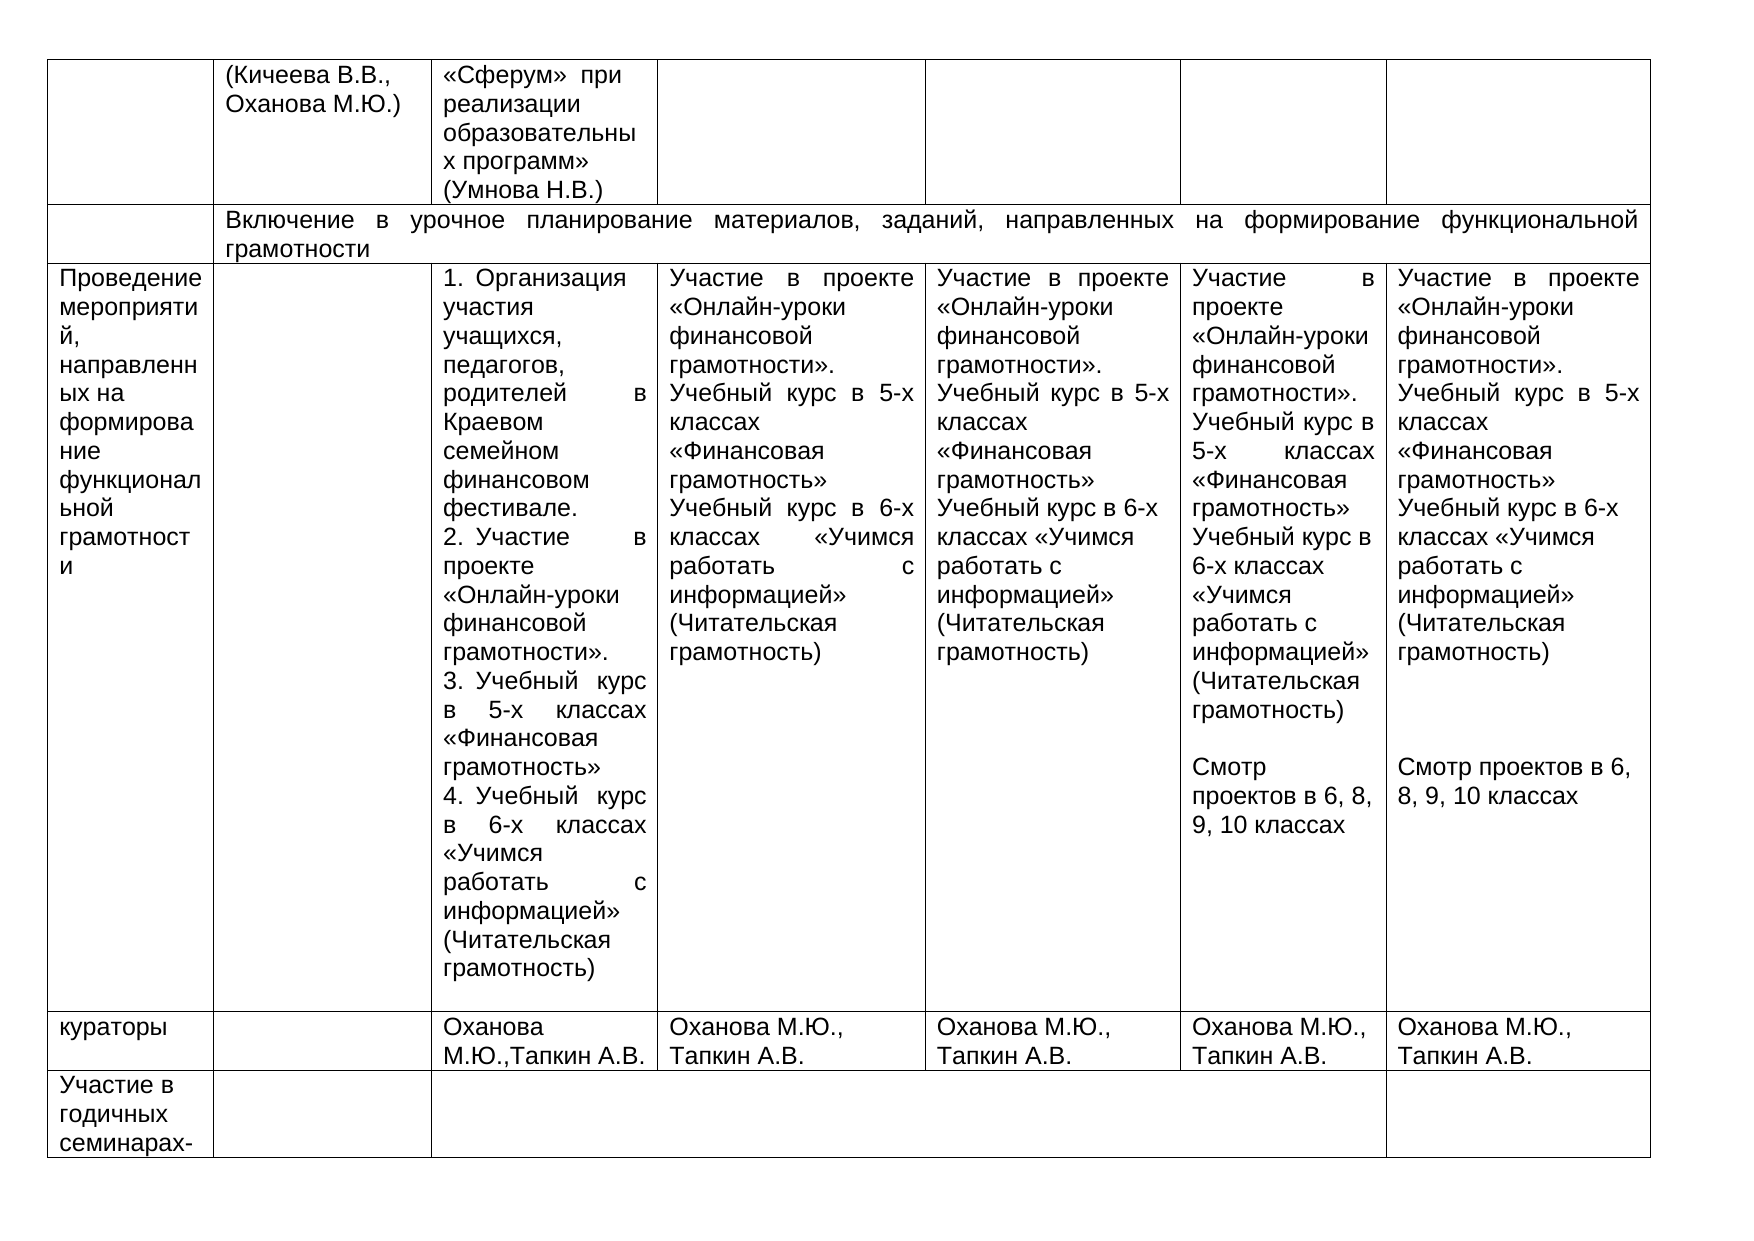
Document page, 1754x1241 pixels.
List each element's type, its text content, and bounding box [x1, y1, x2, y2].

table_cell Участие в проекте «Онлайн-уроки финансовой грамотности». Учебный курс в 5-х классах «Финансовая грамотность» Учебный курс в 6-х классах «Учимся работать с информацией» (Читательская грамотность) Смотр проектов в 6, 8, 9, 10 классах [1181, 264, 1386, 1011]
table_cell [432, 1071, 1386, 1157]
table_cell Оханова М.Ю.,Тапкин А.В. [432, 1012, 657, 1069]
table_cell Оханова М.Ю., Тапкин А.В. [1387, 1012, 1650, 1069]
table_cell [214, 60, 431, 204]
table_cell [926, 60, 1180, 204]
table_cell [432, 60, 657, 204]
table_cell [1181, 60, 1386, 204]
table_cell Оханова М.Ю., Тапкин А.В. [1181, 1012, 1386, 1069]
table_cell [214, 1012, 431, 1069]
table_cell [48, 1071, 213, 1157]
table_cell Включение в урочное планирование материалов, заданий, направленных на формирование функциональной грамотности [214, 205, 1650, 262]
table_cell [1387, 60, 1650, 204]
table_cell Участие в проекте «Онлайн-уроки финансовой грамотности». Учебный курс в 5-х классах «Финансовая грамотность» Учебный курс в 6-х классах «Учимся работать с информацией» (Читательская грамотность) [926, 264, 1180, 1011]
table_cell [48, 60, 213, 204]
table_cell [658, 60, 925, 204]
table_cell Участие в проекте «Онлайн-уроки финансовой грамотности». Учебный курс в 5-х классах «Финансовая грамотность» Учебный курс в 6-х классах «Учимся работать с информацией» (Читательская грамотность) Смотр проектов в 6, 8, 9, 10 классах [1387, 264, 1650, 1011]
table_cell Оханова М.Ю., Тапкин А.В. [926, 1012, 1180, 1069]
table_cell [214, 1071, 431, 1157]
table_cell Оханова М.Ю., Тапкин А.В. [658, 1012, 925, 1069]
table_cell Участие в проекте «Онлайн-уроки финансовой грамотности». Учебный курс в 5-х классах «Финансовая грамотность» Учебный курс в 6-х классах «Учимся работать с информацией» (Читательская грамотность) [658, 264, 925, 1011]
table_cell Проведение мероприятий, направленных на формирование функциональной грамотности [48, 264, 213, 1011]
table_cell [1387, 1071, 1650, 1157]
table_cell [214, 264, 431, 1011]
table_cell Организация участия учащихся, педагогов, родителей в Краевом семейном финансовом фестивале. Участие в проекте «Онлайн-уроки финансовой грамотности». Учебный курс в 5-х классах «Финансовая грамотность» Учебный курс в 6-х классах «Учимся работать с информацией» (Читательская грамотность) [432, 264, 657, 1011]
table_cell [48, 205, 213, 262]
table_cell кураторы [48, 1012, 213, 1069]
